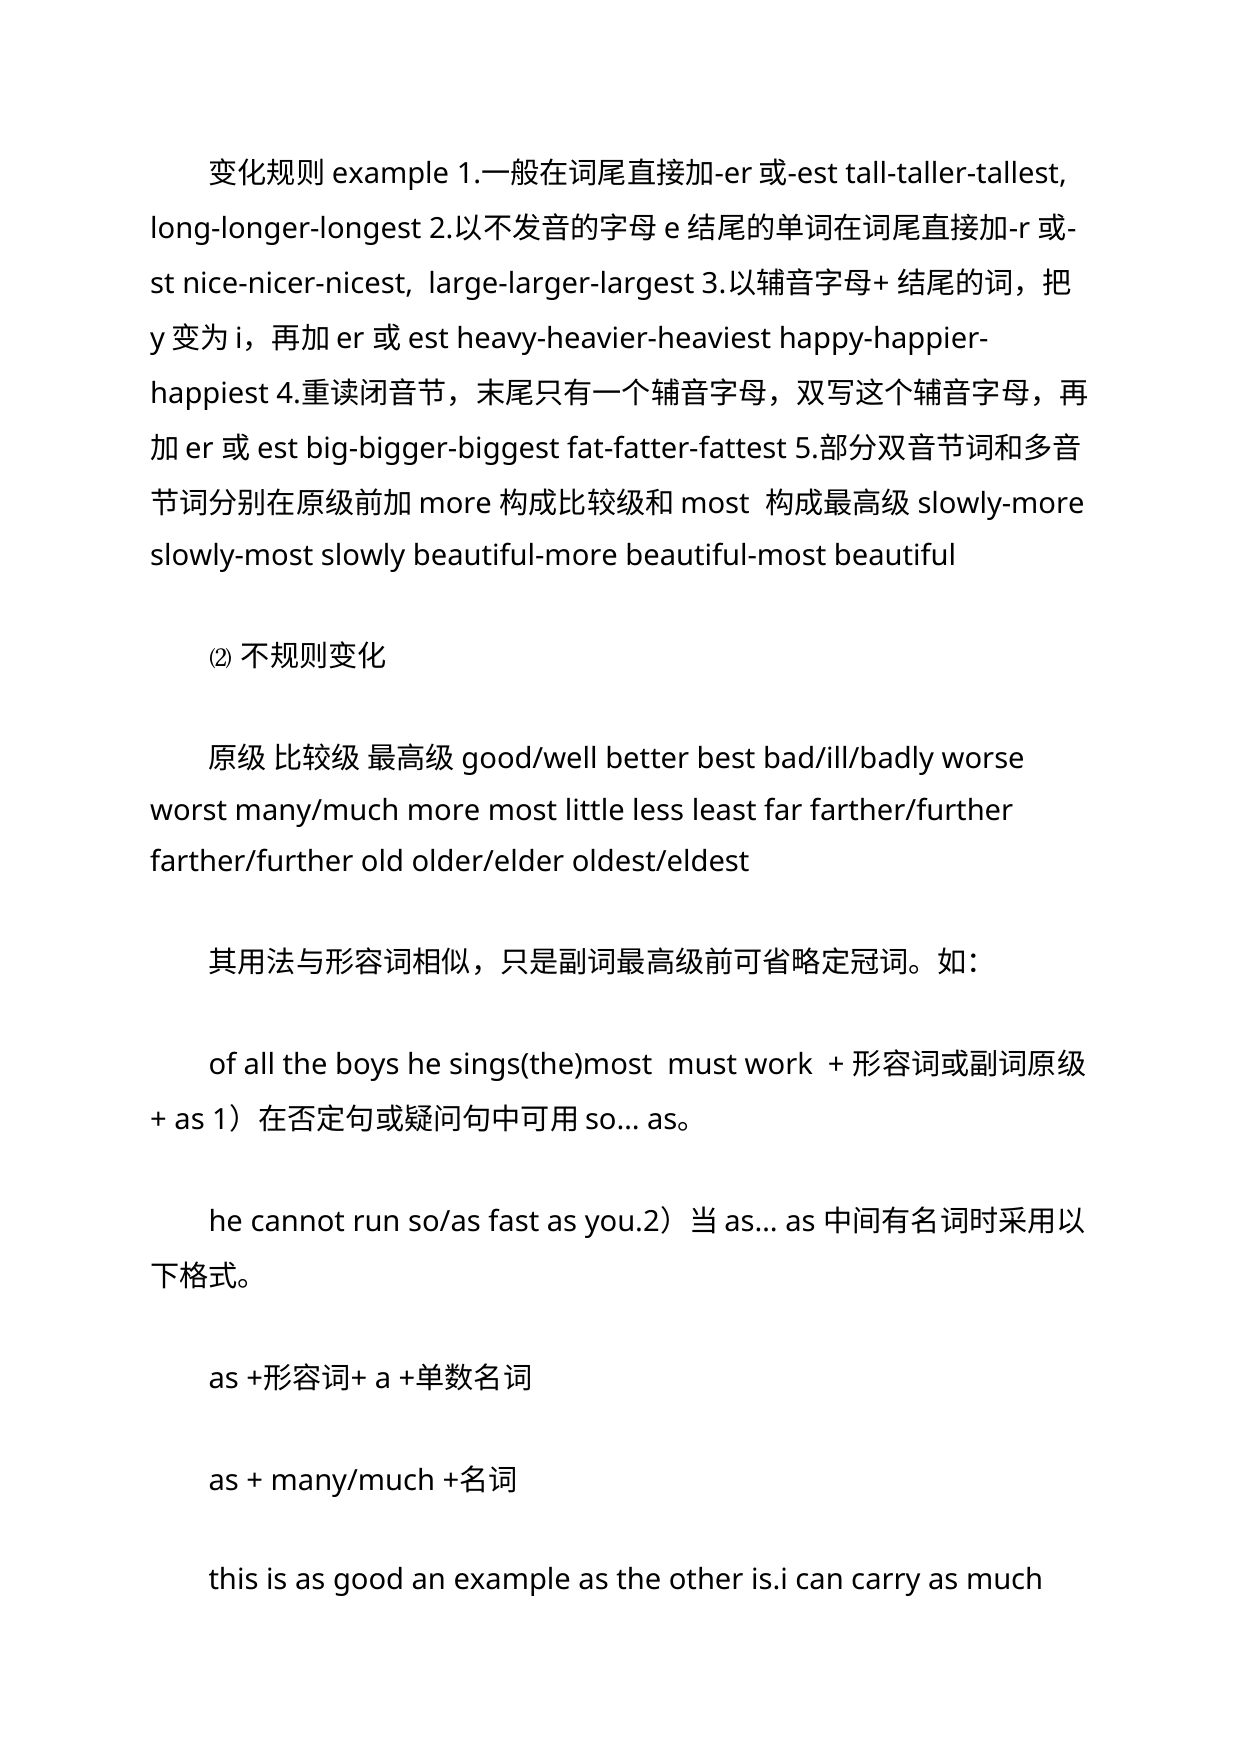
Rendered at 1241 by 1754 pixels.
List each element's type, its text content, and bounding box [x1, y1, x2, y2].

text as + many/much +名词 [150, 1456, 1090, 1499]
text ⑵ 不规则变化 [150, 633, 1090, 675]
text 其用法与形容词相似，只是副词最高级前可省略定冠词。如： [150, 939, 1090, 981]
text as +形容词+ a +单数名词 [150, 1354, 1090, 1397]
text 原级 比较级 最高级 good/well better best bad/ill/badly worse worst many/much more most little less least far farther/further farther/further old older/elder oldest/eldest [150, 735, 1090, 880]
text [150, 1558, 1090, 1598]
text he cannot run so/as fast as you.2）当as… as 中间有名词时采用以下格式。 [150, 1198, 1090, 1295]
text 变化规则 example 1.一般在词尾直接加-er或-est tall-taller-tallest, long-longer-longest 2.以不发音的字母e 结尾的单词在词尾直接加-r 或-st nice-nicer-nicest, large-larger-largest 3.以辅音字母+ 结尾的词，把 y变为i，再加er 或 est heavy-heavier-heaviest happy-happier-happiest 4.重读闭音节，末尾只有一个辅音字母，双写这个辅音字母，再加er 或 est big-bigger-biggest fat-fatter-fattest 5.部分双音节词和多音节词分别在原级前加more 构成比较级和most 构成最高级 slowly-more slowly-most slowly beautiful-more beautiful-most beautiful [150, 150, 1090, 574]
text of all the boys he sings(the)most must work + 形容词或副词原级 + as 1）在否定句或疑问句中可用so… as。 [150, 1041, 1090, 1138]
